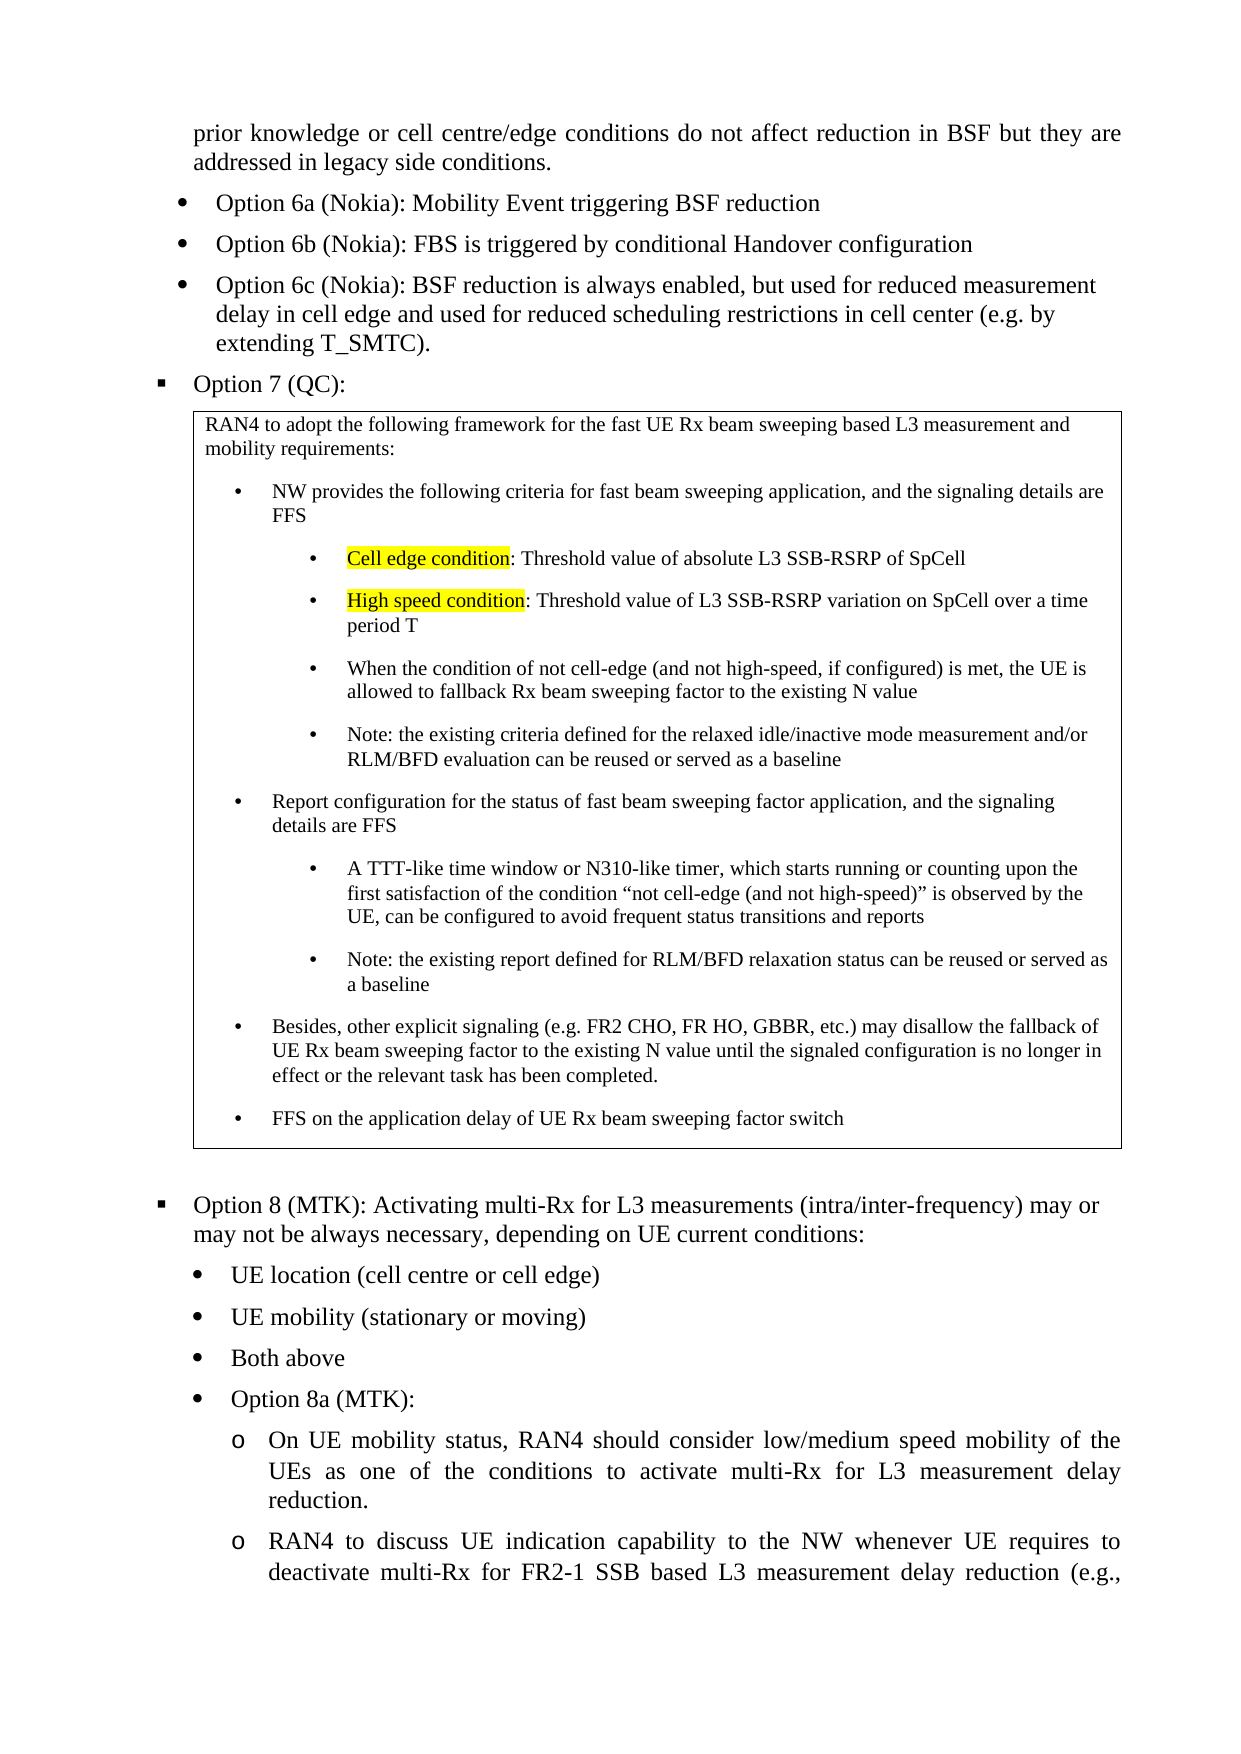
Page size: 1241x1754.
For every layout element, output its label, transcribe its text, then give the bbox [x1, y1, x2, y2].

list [156, 118, 1122, 176]
list UE mobility (stationary or moving) [193, 1302, 1122, 1331]
list Option 6c (Nokia): BSF reduction is always enabled, but used for reduced measurement delay in cell edge and used for reduced scheduling restrictions in cell center (e.g. by extending T_SMTC). [178, 271, 1122, 357]
list UE location (cell centre or cell edge) [193, 1261, 1122, 1289]
list Option 8 (MTK): Activating multi-Rx for L3 measurements (intra/inter-frequency) may or may not be always necessary, depending on UE current conditions: [156, 1191, 1122, 1248]
list Option 6b (Nokia): FBS is triggered by conditional Handover configuration [178, 229, 1122, 258]
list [231, 1526, 1122, 1586]
list Both above [193, 1343, 1122, 1372]
list Option 8a (MTK): [193, 1384, 1122, 1413]
list Option 7 (QC): [156, 369, 1122, 398]
list On UE mobility status, RAN4 should consider low/medium speed mobility of the UEs as one of the conditions to activate multi-Rx for L3 measurement delay reduction. [231, 1426, 1122, 1514]
list Option 6a (Nokia): Mobility Event triggering BSF reduction [178, 188, 1122, 217]
table_header RAN4 to adopt the following framework for the fast UE Rx beam sweeping based L3 measurement and mobility requirements: NW provides the following criteria for fast beam sweeping application, and the signaling details are FFS Cell edge condition: Threshold value of absolute L3 SSB-RSRP of SpCell High speed condition: Threshold value of L3 SSB-RSRP variation on SpCell over a time period T When the condition of not cell-edge (and not high-speed, if configured) is met, the UE is allowed to fallback Rx beam sweeping factor to the existing N value Note: the existing criteria defined for the relaxed idle/inactive mode measurement and/or RLM/BFD evaluation can be reused or served as a baseline Report configuration for the status of fast beam sweeping factor application, and the signaling details are FFS A TTT-like time window or N310-like timer, which starts running or counting upon the first satisfaction of the condition “not cell-edge (and not high-speed)” is observed by the UE, can be configured to avoid frequent status transitions and reports Note: the existing report defined for RLM/BFD relaxation status can be reused or served as a baseline Besides, other explicit signaling (e.g. FR2 CHO, FR HO, GBBR, etc.) may disallow the fallback of UE Rx beam sweeping factor to the existing N value until the signaled configuration is no longer in effect or the relevant task has been completed. FFS on the application delay of UE Rx beam sweeping factor switch [194, 412, 1121, 1148]
